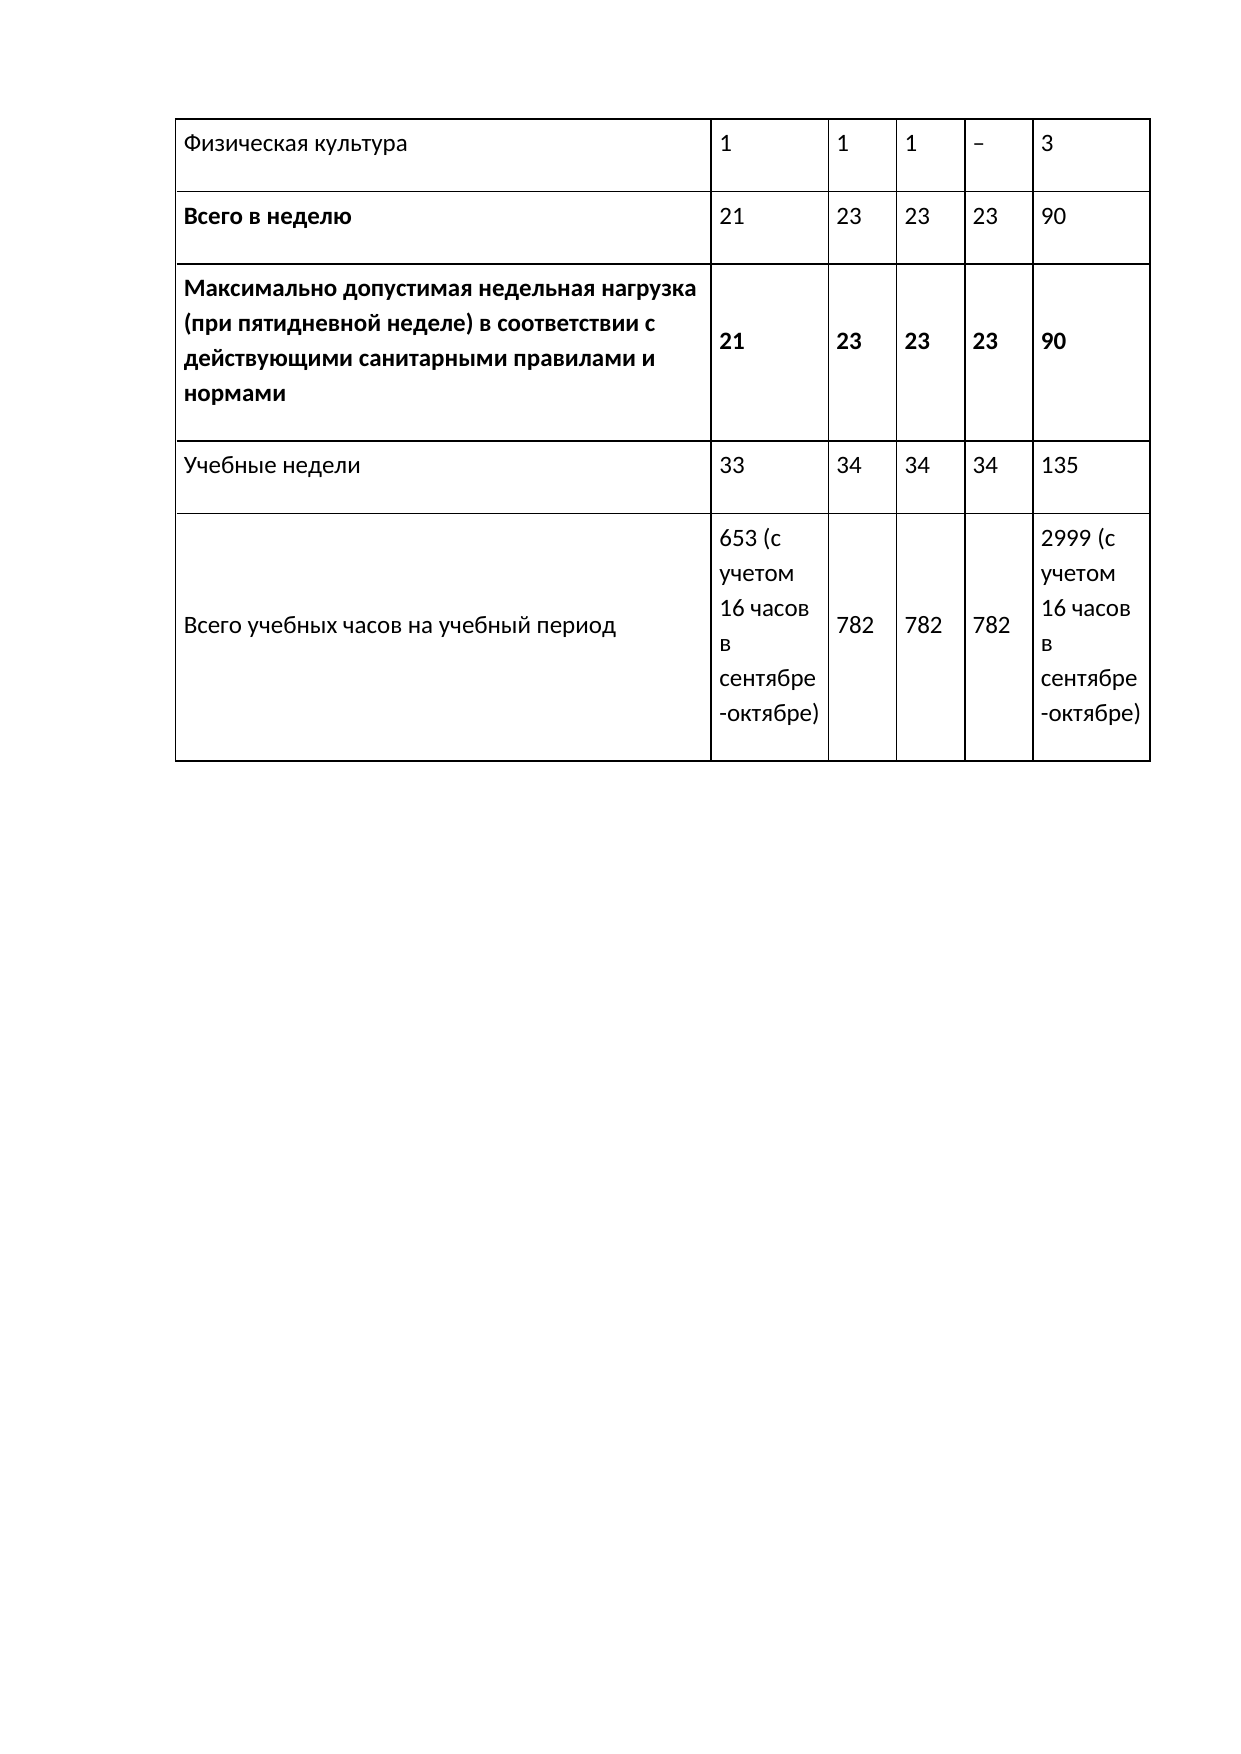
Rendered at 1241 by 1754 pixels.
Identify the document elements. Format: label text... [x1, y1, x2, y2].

table_cell 23 [829, 192, 896, 263]
table_cell Максимально допустимая недельная нагрузка (при пятидневной неделе) в соответствии с действующими санитарными правилами и нормами [176, 264, 710, 440]
table_cell Учебные недели [176, 441, 710, 513]
table_cell 21 [712, 265, 828, 440]
table_cell 1 [712, 120, 828, 191]
table_cell 135 [1034, 442, 1149, 513]
table_cell 653 (с учетом 16 часов в сентябре-октябре) [712, 514, 828, 760]
table_cell 34 [897, 442, 964, 513]
table_cell 23 [897, 265, 964, 440]
table_cell 90 [1034, 192, 1149, 263]
table_cell 1 [897, 120, 964, 191]
table_cell – [966, 120, 1032, 191]
table_cell 33 [712, 442, 828, 513]
table_cell 23 [966, 265, 1032, 440]
table_cell 21 [712, 192, 828, 263]
table_cell 23 [897, 192, 964, 263]
table_cell 34 [829, 442, 896, 513]
table_cell 782 [966, 514, 1032, 760]
table_cell 23 [829, 265, 896, 440]
table_cell 23 [966, 192, 1032, 263]
table_cell 90 [1034, 265, 1149, 440]
table_cell 3 [1034, 120, 1149, 191]
table_cell 782 [897, 514, 964, 760]
table_cell Всего в неделю [176, 192, 710, 263]
table_cell 34 [966, 442, 1032, 513]
table_cell 2999 (с учетом 16 часов в сентябре-октябре) [1034, 514, 1149, 760]
table_cell Всего учебных часов на учебный период [176, 514, 710, 760]
table_cell Физическая культура [176, 120, 710, 191]
table_cell 1 [829, 120, 896, 191]
table_cell 782 [829, 514, 896, 760]
